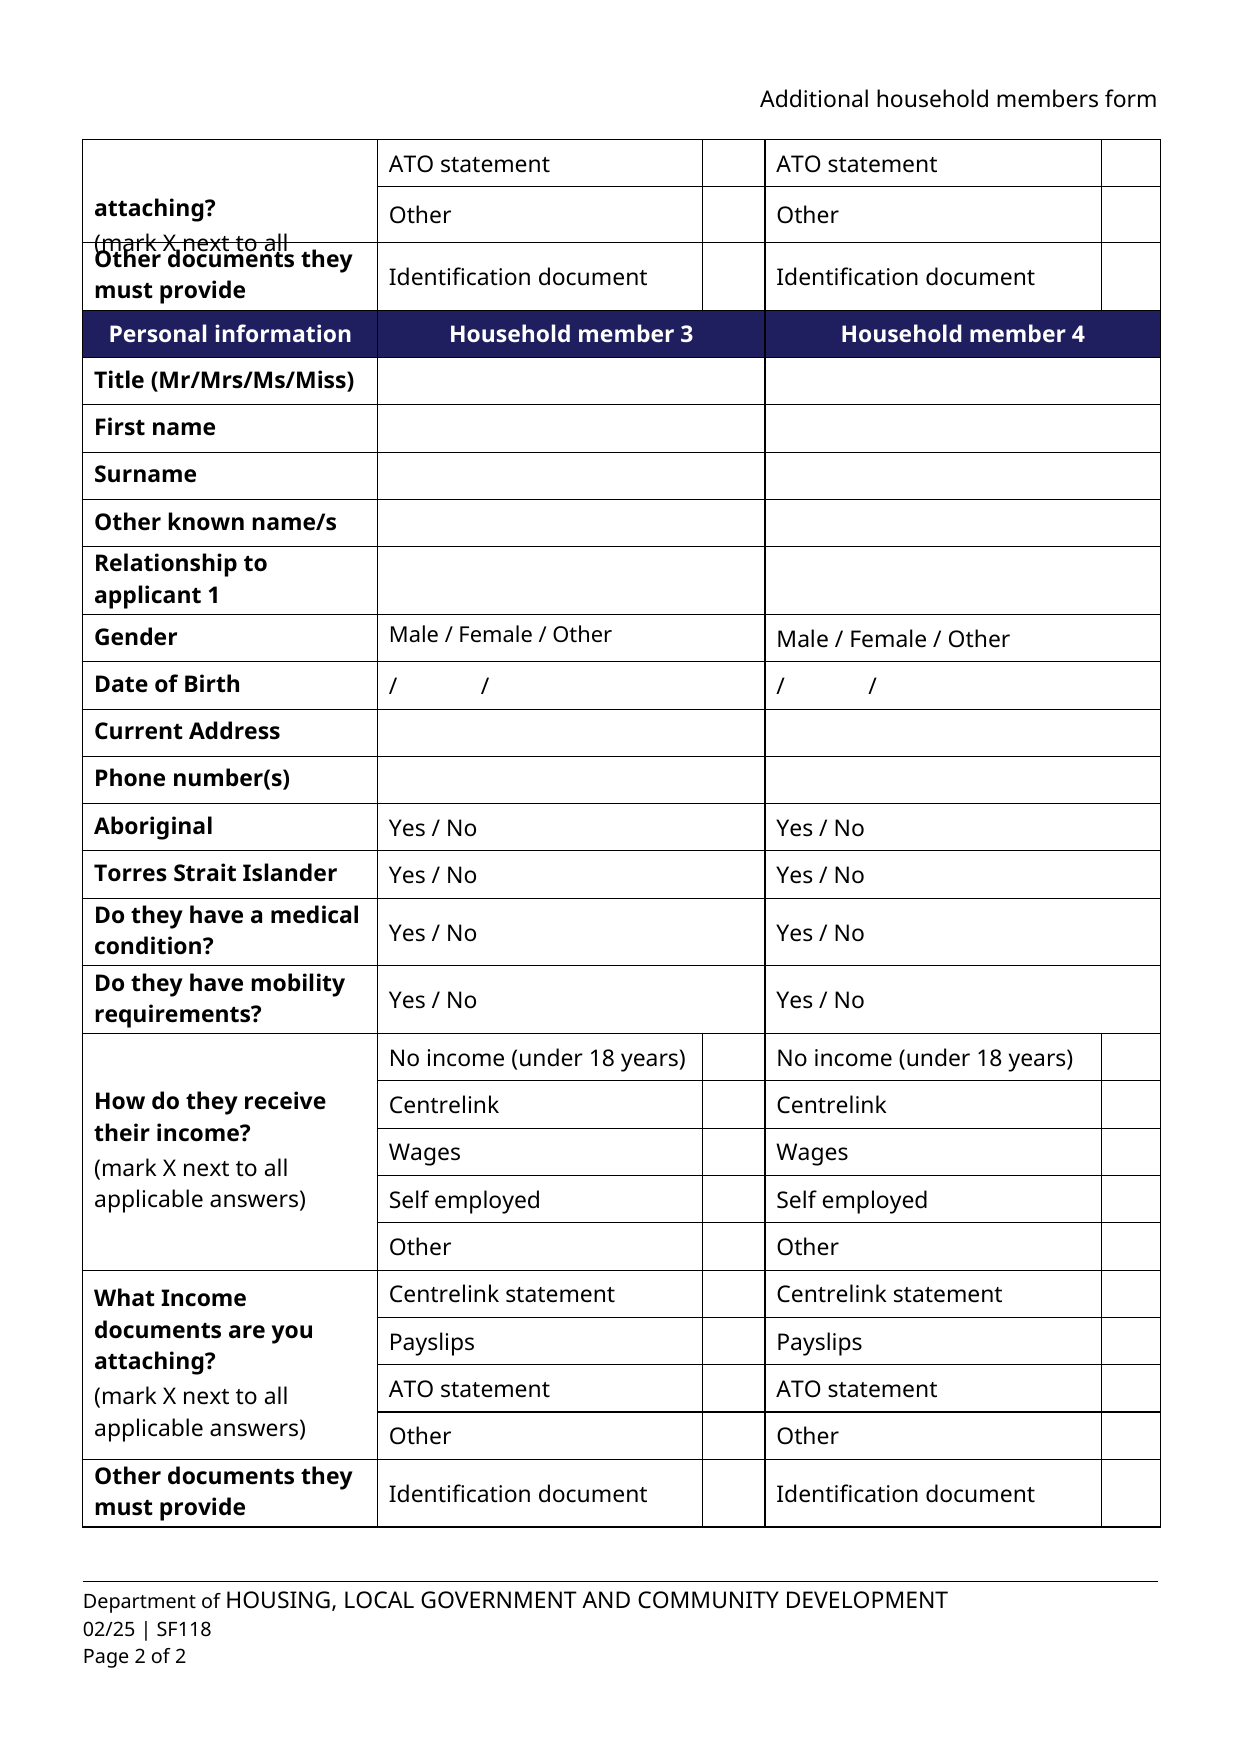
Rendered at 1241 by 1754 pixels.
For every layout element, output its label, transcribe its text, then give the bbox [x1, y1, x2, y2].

table_cell Title (Mr/Mrs/Ms/Miss) [83, 358, 377, 404]
table_cell Phone number(s) [83, 757, 377, 803]
table_cell [378, 453, 764, 499]
table_cell [703, 1460, 764, 1526]
table_cell [703, 1081, 764, 1128]
table_cell [703, 1365, 764, 1411]
table_cell ATO statement [378, 140, 702, 186]
table_cell [703, 187, 764, 242]
table_cell / / [766, 662, 1160, 708]
table_cell [1102, 1223, 1160, 1269]
table_cell ATO statement [766, 140, 1101, 186]
table_cell Male / Female / Other [378, 615, 764, 661]
table_cell Self employed [766, 1176, 1101, 1222]
table_cell [1102, 140, 1160, 186]
table_cell Other known name/s [83, 500, 377, 546]
table_cell Torres Strait Islander [83, 851, 377, 898]
table_cell Date of Birth [83, 662, 377, 708]
table_cell Relationship to applicant 1 [83, 547, 377, 614]
table_cell [378, 710, 764, 756]
table_cell [766, 453, 1160, 499]
table_cell Identification document [766, 243, 1101, 310]
table_cell Yes / No [766, 966, 1160, 1033]
table_cell Payslips [378, 1318, 702, 1364]
table_cell Yes / No [766, 851, 1160, 898]
table_cell Surname [83, 453, 377, 499]
table_cell [378, 547, 764, 614]
table_cell [703, 140, 764, 186]
table_cell Centrelink [766, 1081, 1101, 1128]
table_cell Household member 4 [766, 311, 1160, 357]
table_cell [1102, 243, 1160, 310]
table_cell Payslips [766, 1318, 1101, 1364]
table_cell [703, 1176, 764, 1222]
table_cell Do they have a medical condition? [83, 899, 377, 965]
table_cell Yes / No [766, 899, 1160, 965]
table_cell Other [378, 187, 702, 242]
table_cell Wages [766, 1129, 1101, 1175]
table_cell [1102, 1271, 1160, 1317]
table_cell Male / Female / Other [766, 615, 1160, 661]
table_cell [1102, 1460, 1160, 1526]
table_cell Centrelink statement [378, 1271, 702, 1317]
table_cell [703, 243, 764, 310]
table_cell Yes / No [378, 804, 764, 850]
table_cell Other [378, 1223, 702, 1269]
table_cell [703, 1129, 764, 1175]
table_cell [378, 500, 764, 546]
table_cell Other documents they must provide [83, 1460, 377, 1526]
table_cell [703, 1413, 764, 1459]
table_cell [1102, 1129, 1160, 1175]
table_cell [1102, 187, 1160, 242]
table_cell Identification document [378, 243, 702, 310]
table_cell Centrelink [378, 1081, 702, 1128]
table_cell [766, 500, 1160, 546]
table_cell [766, 547, 1160, 614]
table_cell [766, 405, 1160, 452]
table_cell [1102, 1034, 1160, 1080]
table_cell Do they have mobility requirements? [83, 966, 377, 1033]
table_cell Gender [83, 615, 377, 661]
table_cell [1102, 1176, 1160, 1222]
table_cell [1102, 1413, 1160, 1459]
table_cell Centrelink statement [766, 1271, 1101, 1317]
table_cell [703, 1318, 764, 1364]
table_cell [703, 1034, 764, 1080]
table_cell [1102, 1365, 1160, 1411]
table_cell No income (under 18 years) [378, 1034, 702, 1080]
table_cell [1102, 1081, 1160, 1128]
table_cell Other documents they must provide [83, 243, 377, 310]
table_cell Yes / No [378, 966, 764, 1033]
table_cell No income (under 18 years) [766, 1034, 1101, 1080]
table_cell [766, 710, 1160, 756]
table_cell Yes / No [378, 851, 764, 898]
table_cell Other [378, 1413, 702, 1459]
table_cell Self employed [378, 1176, 702, 1222]
table_cell What Income documents are you attaching? (mark X next to all applicable answers) [83, 1271, 377, 1459]
table_cell ATO statement [766, 1365, 1101, 1411]
table_cell Identification document [378, 1460, 702, 1526]
table_cell Yes / No [766, 804, 1160, 850]
table_cell Other [766, 187, 1101, 242]
table_cell Identification document [766, 1460, 1101, 1526]
table_cell [378, 405, 764, 452]
table_cell [378, 358, 764, 404]
table_cell Other [766, 1413, 1101, 1459]
table_cell First name [83, 405, 377, 452]
table_cell How do they receive their income? (mark X next to all applicable answers) [83, 1034, 377, 1269]
table_cell [766, 757, 1160, 803]
table_cell Other [766, 1223, 1101, 1269]
table_cell Yes / No [378, 899, 764, 965]
table_cell [378, 757, 764, 803]
table_cell [766, 358, 1160, 404]
table_cell [703, 1271, 764, 1317]
table_cell Household member 3 [378, 311, 764, 357]
table_cell [703, 1223, 764, 1269]
table_cell Aboriginal [83, 804, 377, 850]
table_cell Wages [378, 1129, 702, 1175]
table_cell Current Address [83, 710, 377, 756]
table_cell [1102, 1318, 1160, 1364]
table_cell ATO statement [378, 1365, 702, 1411]
table_cell Personal information [83, 311, 377, 357]
table_cell / / [378, 662, 764, 708]
